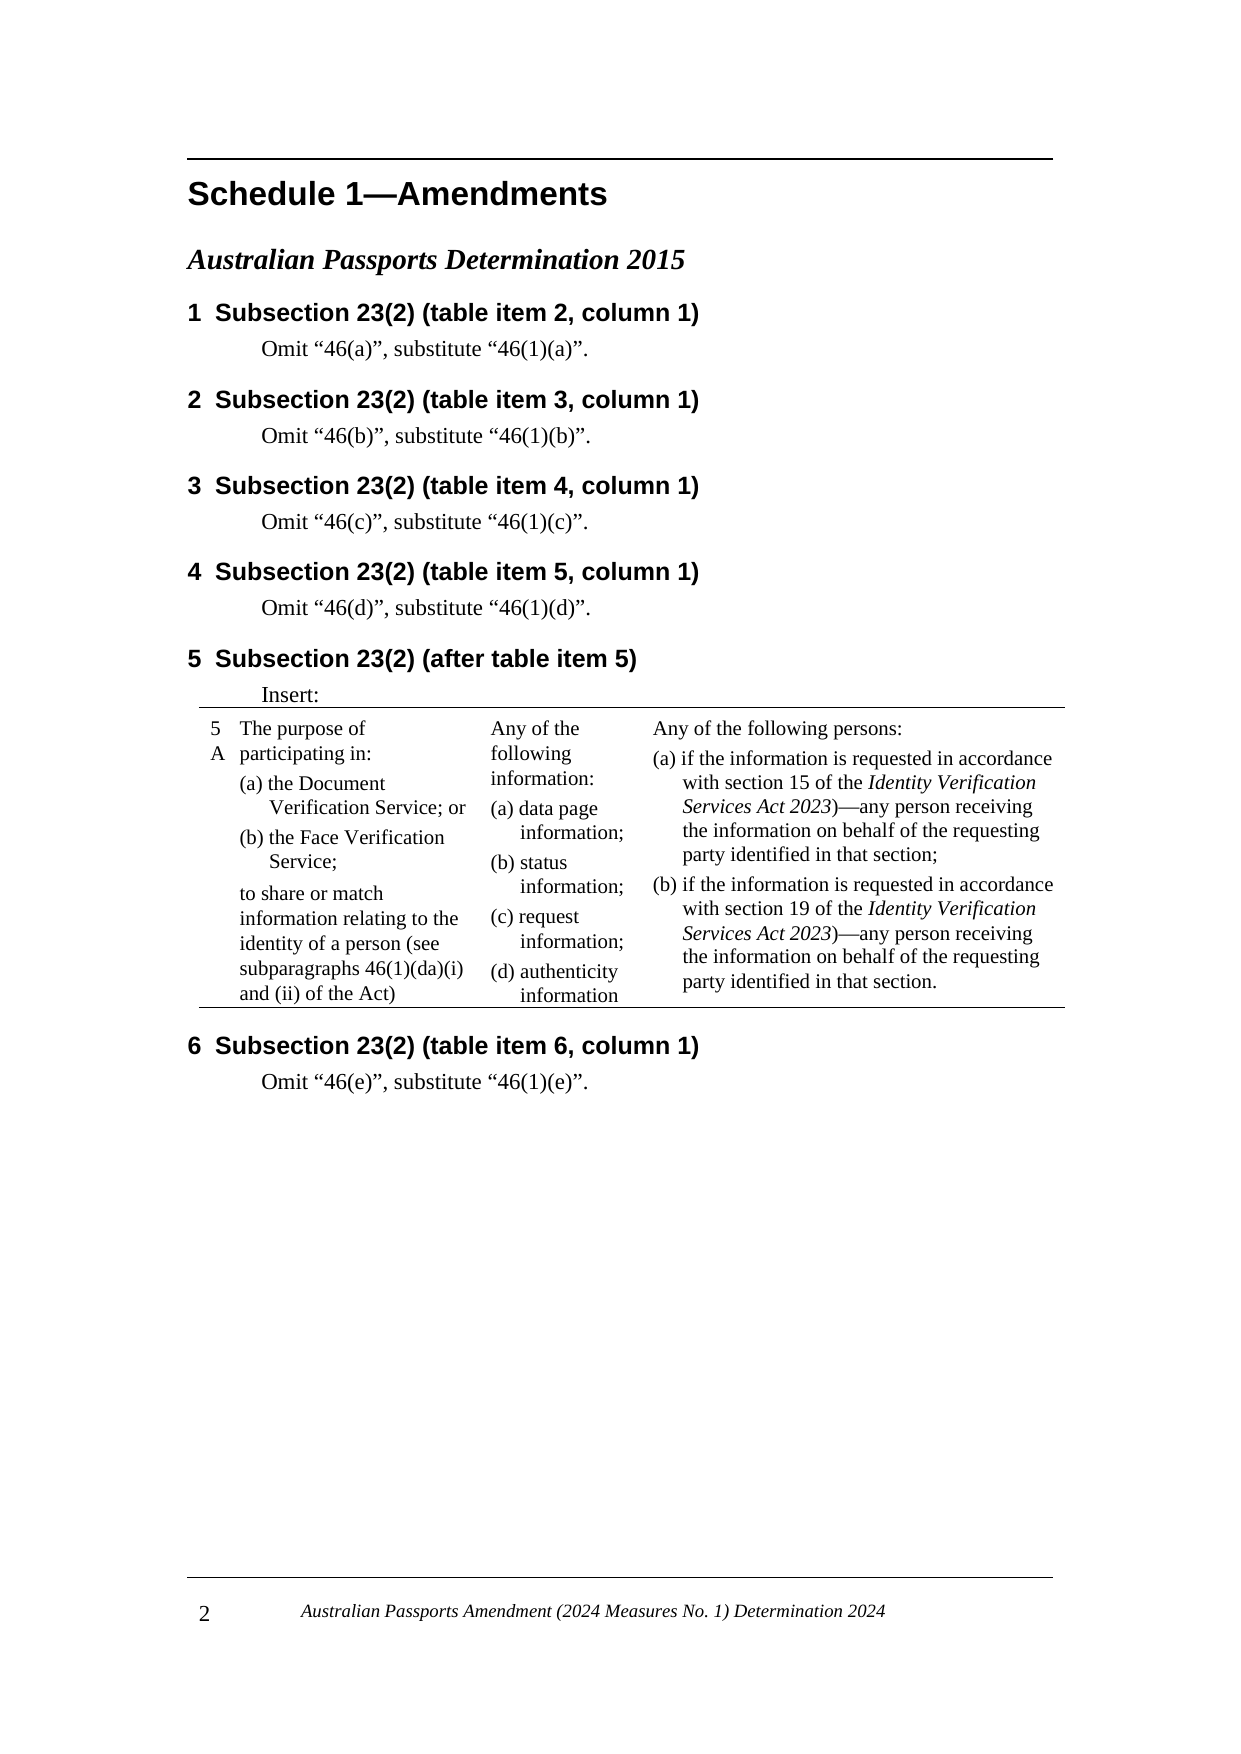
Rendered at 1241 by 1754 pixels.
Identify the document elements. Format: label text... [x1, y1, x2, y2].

text 3 Subsection 23(2) (table item 4, column 1) [187, 471, 1053, 500]
table_header Any of the following information: (a) data page information; (b) status information; (c) request information; (d) authenticity information [479, 708, 641, 1007]
text Omit “46(b)”, substitute “46(1)(b)”. [261, 422, 1053, 448]
table_header 5A [199, 708, 228, 1007]
text Insert: [261, 681, 1053, 707]
table_header The purpose of participating in: (a) the Document Verification Service; or (b) the Face Verification Service; to share or match information relating to the identity of a person (see subparagraphs 46(1)(da)(i) and (ii) of the Act) [228, 708, 479, 1007]
text Omit “46(d)”, substitute “46(1)(d)”. [261, 594, 1053, 621]
text 6 Subsection 23(2) (table item 6, column 1) [187, 1031, 1053, 1060]
text Australian Passports Determination 2015 [187, 242, 1053, 275]
text 2 Subsection 23(2) (table item 3, column 1) [187, 385, 1053, 413]
text 1 Subsection 23(2) (table item 2, column 1) [187, 298, 1053, 327]
text Omit “46(c)”, substitute “46(1)(c)”. [261, 508, 1053, 534]
text 5 Subsection 23(2) (after table item 5) [187, 644, 1053, 672]
text Omit “46(a)”, substitute “46(1)(a)”. [261, 335, 1053, 362]
text Omit “46(e)”, substitute “46(1)(e)”. [261, 1068, 1053, 1094]
text 4 Subsection 23(2) (table item 5, column 1) [187, 557, 1053, 586]
text Schedule 1—Amendments [187, 174, 1053, 213]
table_header Any of the following persons: (a) if the information is requested in accordance with section 15 of the Identity Verification Services Act 2023)—any person receiving the information on behalf of the requesting party identified in that section; (b) if the information is requested in accordance with section 19 of the Identity Verification Services Act 2023)—any person receiving the information on behalf of the requesting party identified in that section. [641, 708, 1065, 1007]
